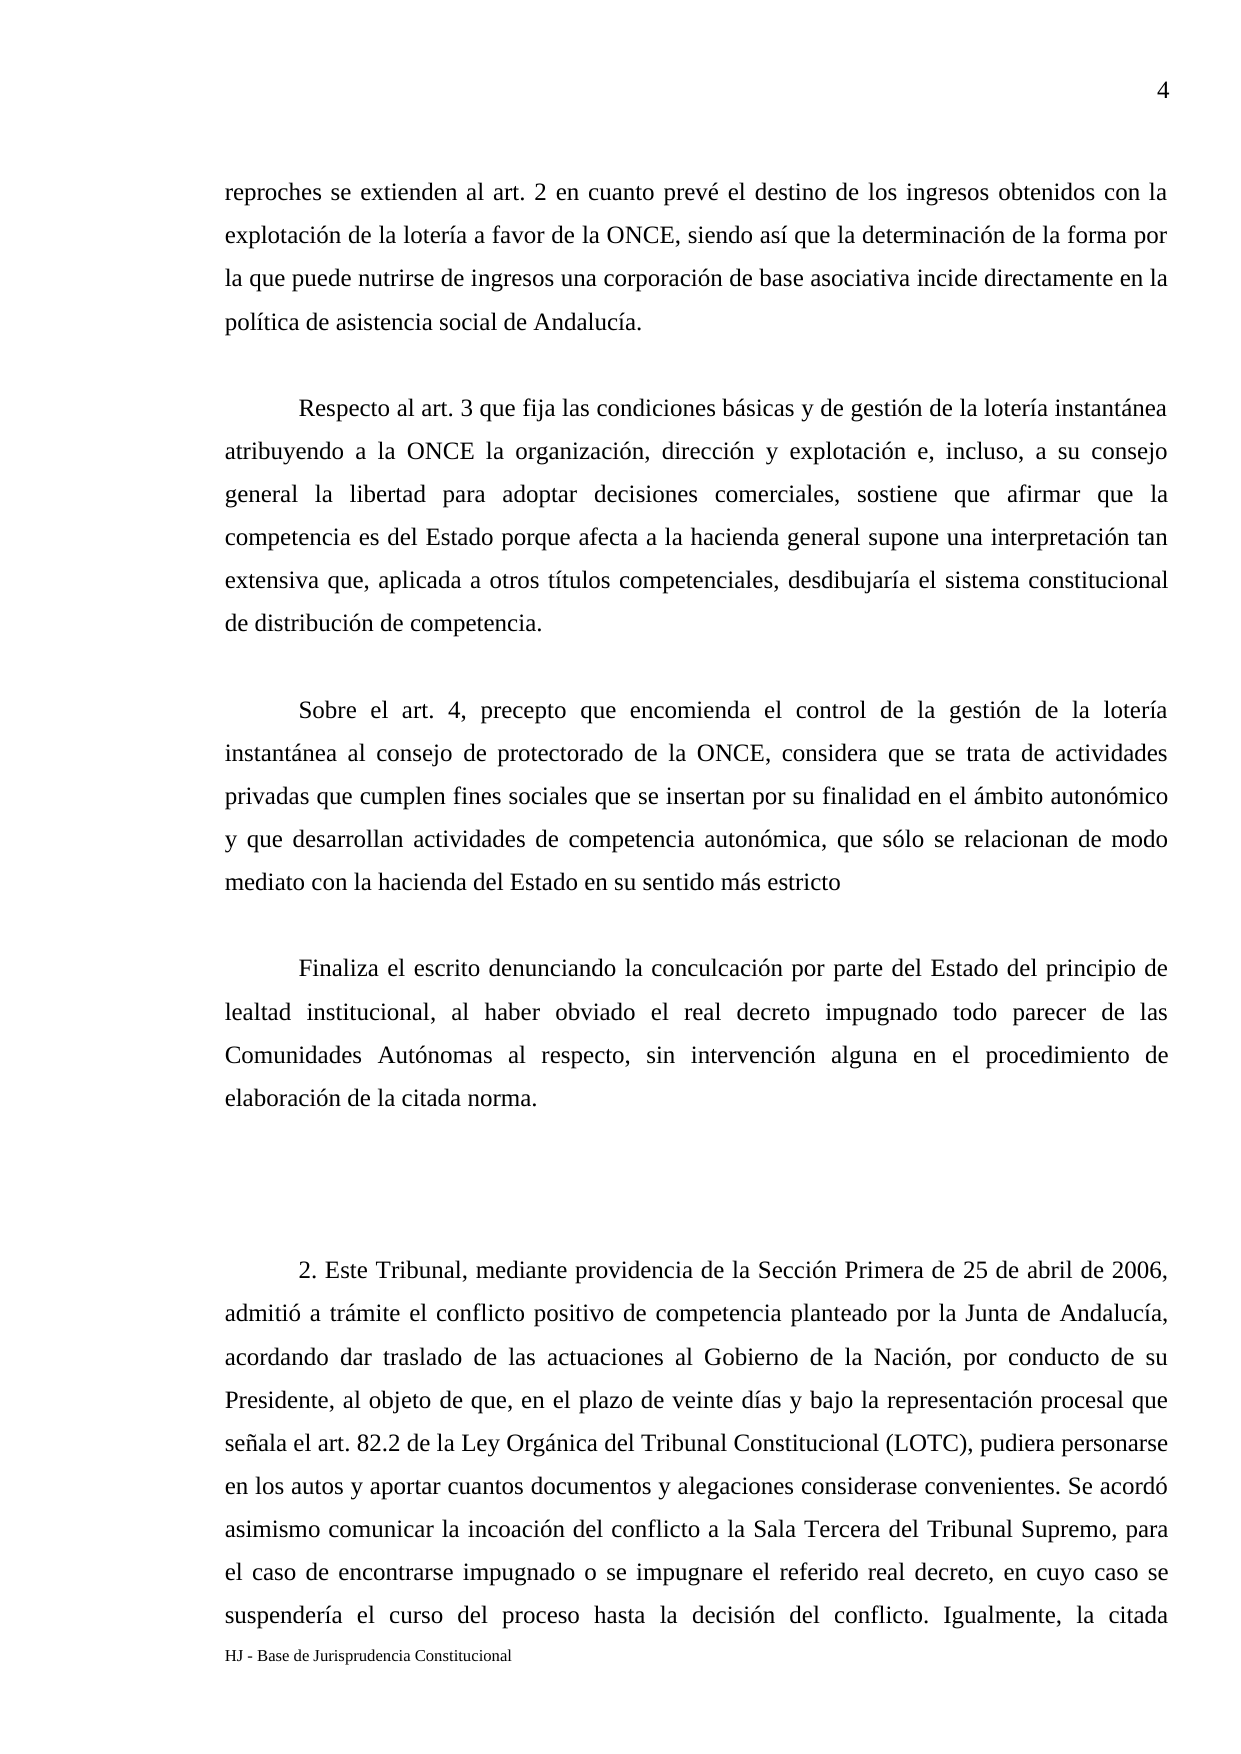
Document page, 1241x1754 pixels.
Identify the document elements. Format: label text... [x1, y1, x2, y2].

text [224, 1255, 1169, 1629]
text Finaliza el escrito denunciando la conculcación por parte del Estado del principio de lealtad institucional, al haber obviado el real decreto impugnado todo parecer de las Comunidades Autónomas al respecto, sin intervención alguna en el procedimiento de elaboración de la citada norma. [224, 953, 1169, 1112]
text Respecto al art. 3 que fija las condiciones básicas y de gestión de la lotería instantánea atribuyendo a la ONCE la organización, dirección y explotación e, incluso, a su consejo general la libertad para adoptar decisiones comerciales, sostiene que afirmar que la competencia es del Estado porque afecta a la hacienda general supone una interpretación tan extensiva que, aplicada a otros títulos competenciales, desdibujaría el sistema constitucional de distribución de competencia. [224, 393, 1169, 637]
text Sobre el art. 4, precepto que encomienda el control de la gestión de la lotería instantánea al consejo de protectorado de la ONCE, considera que se trata de actividades privadas que cumplen fines sociales que se insertan por su finalidad en el ámbito autonómico y que desarrollan actividades de competencia autonómica, que sólo se relacionan de modo mediato con la hacienda del Estado en su sentido más estricto [224, 695, 1169, 896]
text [224, 177, 1169, 335]
